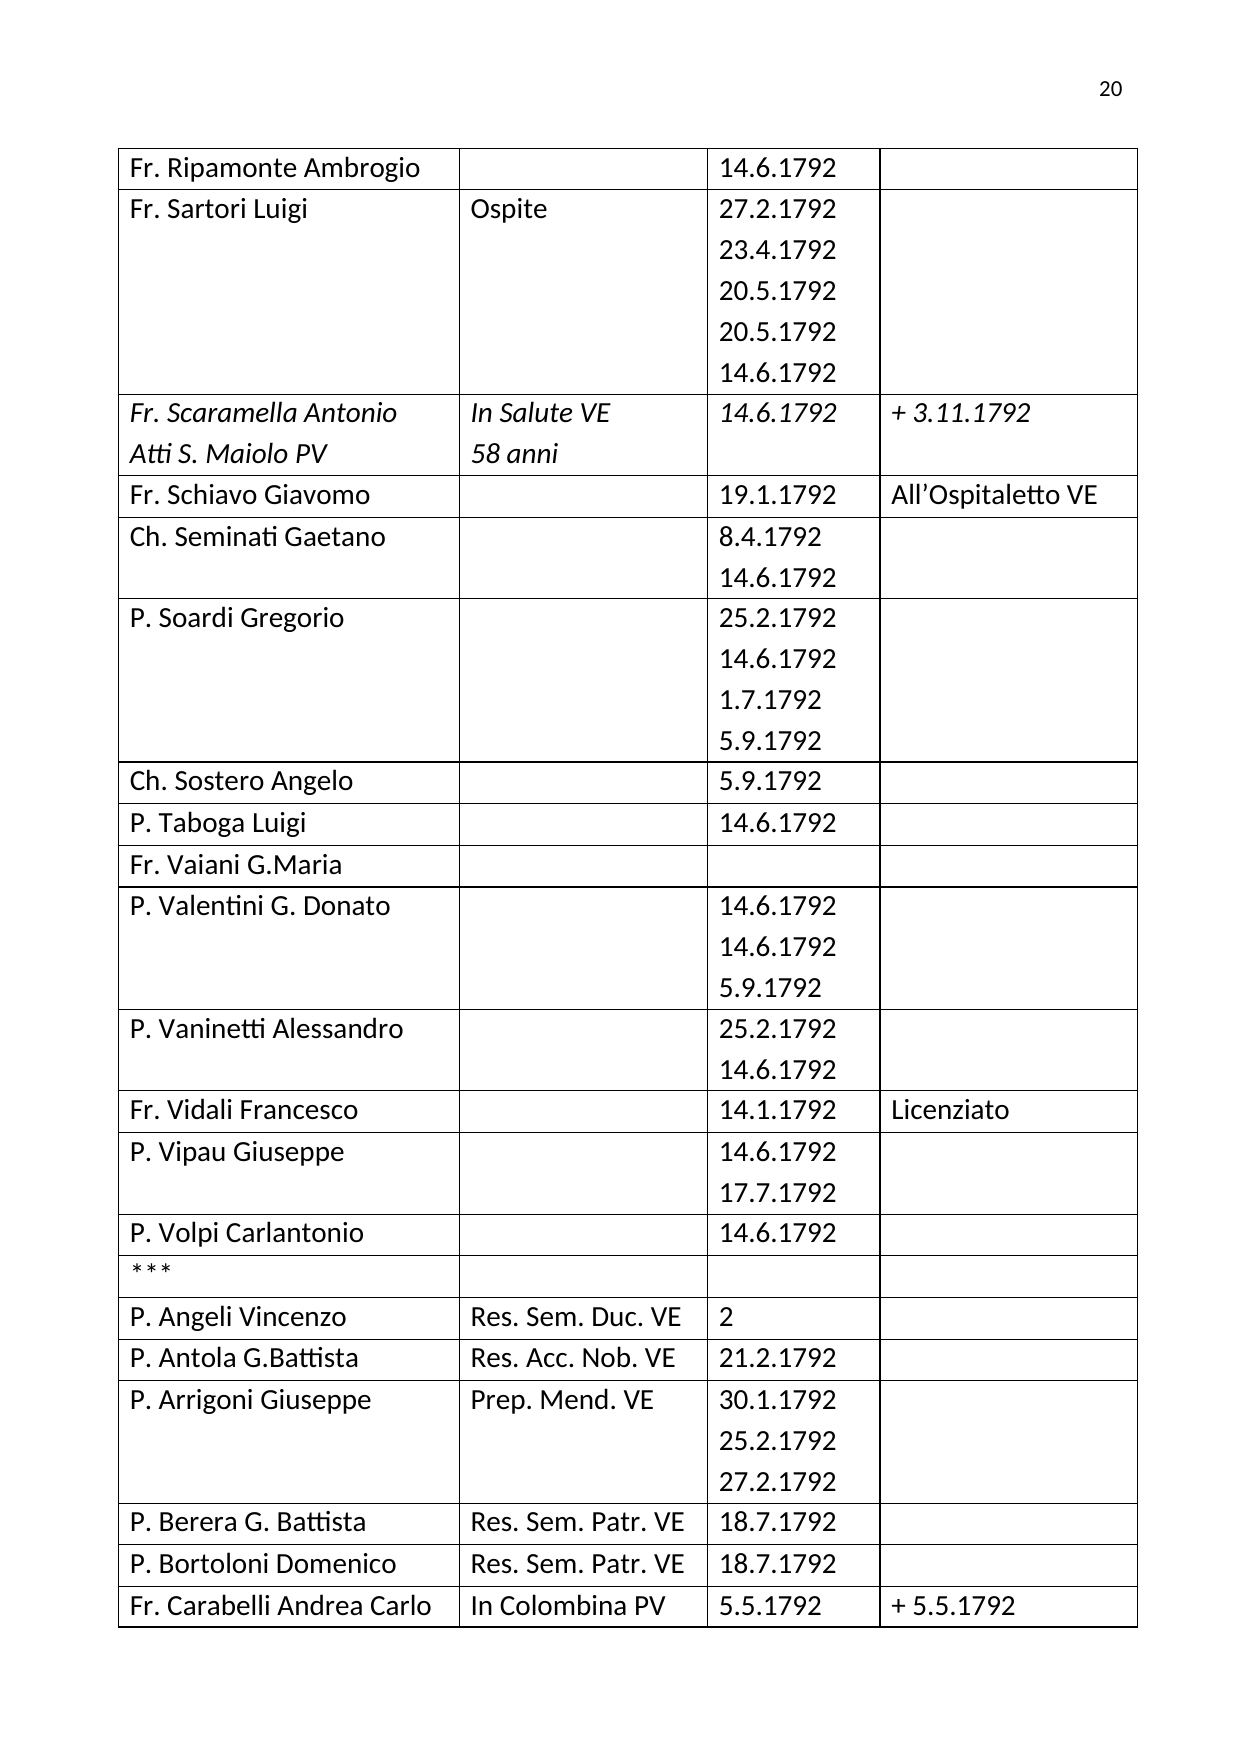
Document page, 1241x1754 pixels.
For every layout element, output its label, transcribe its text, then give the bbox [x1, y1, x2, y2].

table_cell 14.6.1792 [708, 149, 879, 189]
table_cell *** [119, 1256, 459, 1297]
table_cell Prep. Mend. VE [460, 1381, 707, 1502]
table_cell [460, 1133, 707, 1213]
table_cell In Salute VE 58 anni [460, 395, 707, 475]
table_cell 27.2.1792 23.4.1792 20.5.1792 20.5.1792 14.6.1792 [708, 190, 879, 393]
table_cell Res. Sem. Patr. VE [460, 1504, 707, 1544]
table_cell [881, 1381, 1137, 1502]
table_cell Fr. Scaramella Antonio Atti S. Maiolo PV [119, 395, 459, 475]
table_cell P. Taboga Luigi [119, 804, 459, 845]
table_cell [460, 888, 707, 1009]
table_cell P. Volpi Carlantonio [119, 1215, 459, 1255]
table_cell 30.1.1792 25.2.1792 27.2.1792 [708, 1381, 879, 1502]
table_cell 14.6.1792 17.7.1792 [708, 1133, 879, 1213]
table_cell [460, 149, 707, 189]
table_cell 25.2.1792 14.6.1792 [708, 1010, 879, 1090]
table_cell + 5.5.1792 [881, 1587, 1137, 1626]
table_cell [881, 1133, 1137, 1213]
table_cell [881, 763, 1137, 803]
table_cell [881, 599, 1137, 761]
table_cell P. Valentini G. Donato [119, 888, 459, 1009]
table_cell + 3.11.1792 [881, 395, 1137, 475]
table_cell Fr. Sartori Luigi [119, 190, 459, 393]
table_cell P. Soardi Gregorio [119, 599, 459, 761]
table_cell Ch. Sostero Angelo [119, 763, 459, 803]
table_cell [460, 1215, 707, 1255]
table_cell P. Vaninetti Alessandro [119, 1010, 459, 1090]
table_cell [460, 763, 707, 803]
table_cell P. Antola G.Battista [119, 1340, 459, 1380]
table_cell [881, 190, 1137, 393]
table_cell [881, 1215, 1137, 1255]
table_cell 14.1.1792 [708, 1091, 879, 1132]
table_cell Fr. Carabelli Andrea Carlo [119, 1587, 459, 1626]
table_cell [881, 1504, 1137, 1544]
table_cell Fr. Ripamonte Ambrogio [119, 149, 459, 189]
table_cell Res. Acc. Nob. VE [460, 1340, 707, 1380]
table_cell 8.4.1792 14.6.1792 [708, 518, 879, 598]
table_cell P. Vipau Giuseppe [119, 1133, 459, 1213]
table_cell [881, 804, 1137, 845]
table_cell [881, 1545, 1137, 1586]
table_cell [881, 518, 1137, 598]
table_cell 18.7.1792 [708, 1504, 879, 1544]
table_cell [460, 518, 707, 598]
table_cell Fr. Vaiani G.Maria [119, 846, 459, 886]
table_cell P. Berera G. Battista [119, 1504, 459, 1544]
table_cell 2 [708, 1298, 879, 1338]
table_cell 14.6.1792 14.6.1792 5.9.1792 [708, 888, 879, 1009]
table_cell [460, 1256, 707, 1297]
table_cell [881, 888, 1137, 1009]
table_cell [881, 1340, 1137, 1380]
table_cell [460, 1010, 707, 1090]
table_cell 21.2.1792 [708, 1340, 879, 1380]
table_cell In Colombina PV [460, 1587, 707, 1626]
table_cell Res. Sem. Patr. VE [460, 1545, 707, 1586]
table_cell 19.1.1792 [708, 476, 879, 517]
table_cell [881, 1256, 1137, 1297]
table_cell [460, 1091, 707, 1132]
table_cell [881, 149, 1137, 189]
table_cell All’Ospitaletto VE [881, 476, 1137, 517]
table_cell P. Arrigoni Giuseppe [119, 1381, 459, 1502]
table_cell [708, 846, 879, 886]
table_cell 14.6.1792 [708, 395, 879, 475]
table_cell 14.6.1792 [708, 804, 879, 845]
table_cell Ch. Seminati Gaetano [119, 518, 459, 598]
table_cell Fr. Vidali Francesco [119, 1091, 459, 1132]
table_cell Fr. Schiavo Giavomo [119, 476, 459, 517]
table_cell 18.7.1792 [708, 1545, 879, 1586]
table_cell 5.9.1792 [708, 763, 879, 803]
table_cell 5.5.1792 [708, 1587, 879, 1626]
table_cell Licenziato [881, 1091, 1137, 1132]
table_cell [460, 599, 707, 761]
table_cell [460, 476, 707, 517]
table_cell 25.2.1792 14.6.1792 1.7.1792 5.9.1792 [708, 599, 879, 761]
table_cell [460, 846, 707, 886]
table_cell [881, 846, 1137, 886]
table_cell P. Bortoloni Domenico [119, 1545, 459, 1586]
table_cell Res. Sem. Duc. VE [460, 1298, 707, 1338]
table_cell P. Angeli Vincenzo [119, 1298, 459, 1338]
table_cell [881, 1298, 1137, 1338]
table_cell [460, 804, 707, 845]
table_cell [881, 1010, 1137, 1090]
table_cell 14.6.1792 [708, 1215, 879, 1255]
table_cell Ospite [460, 190, 707, 393]
table_cell [708, 1256, 879, 1297]
